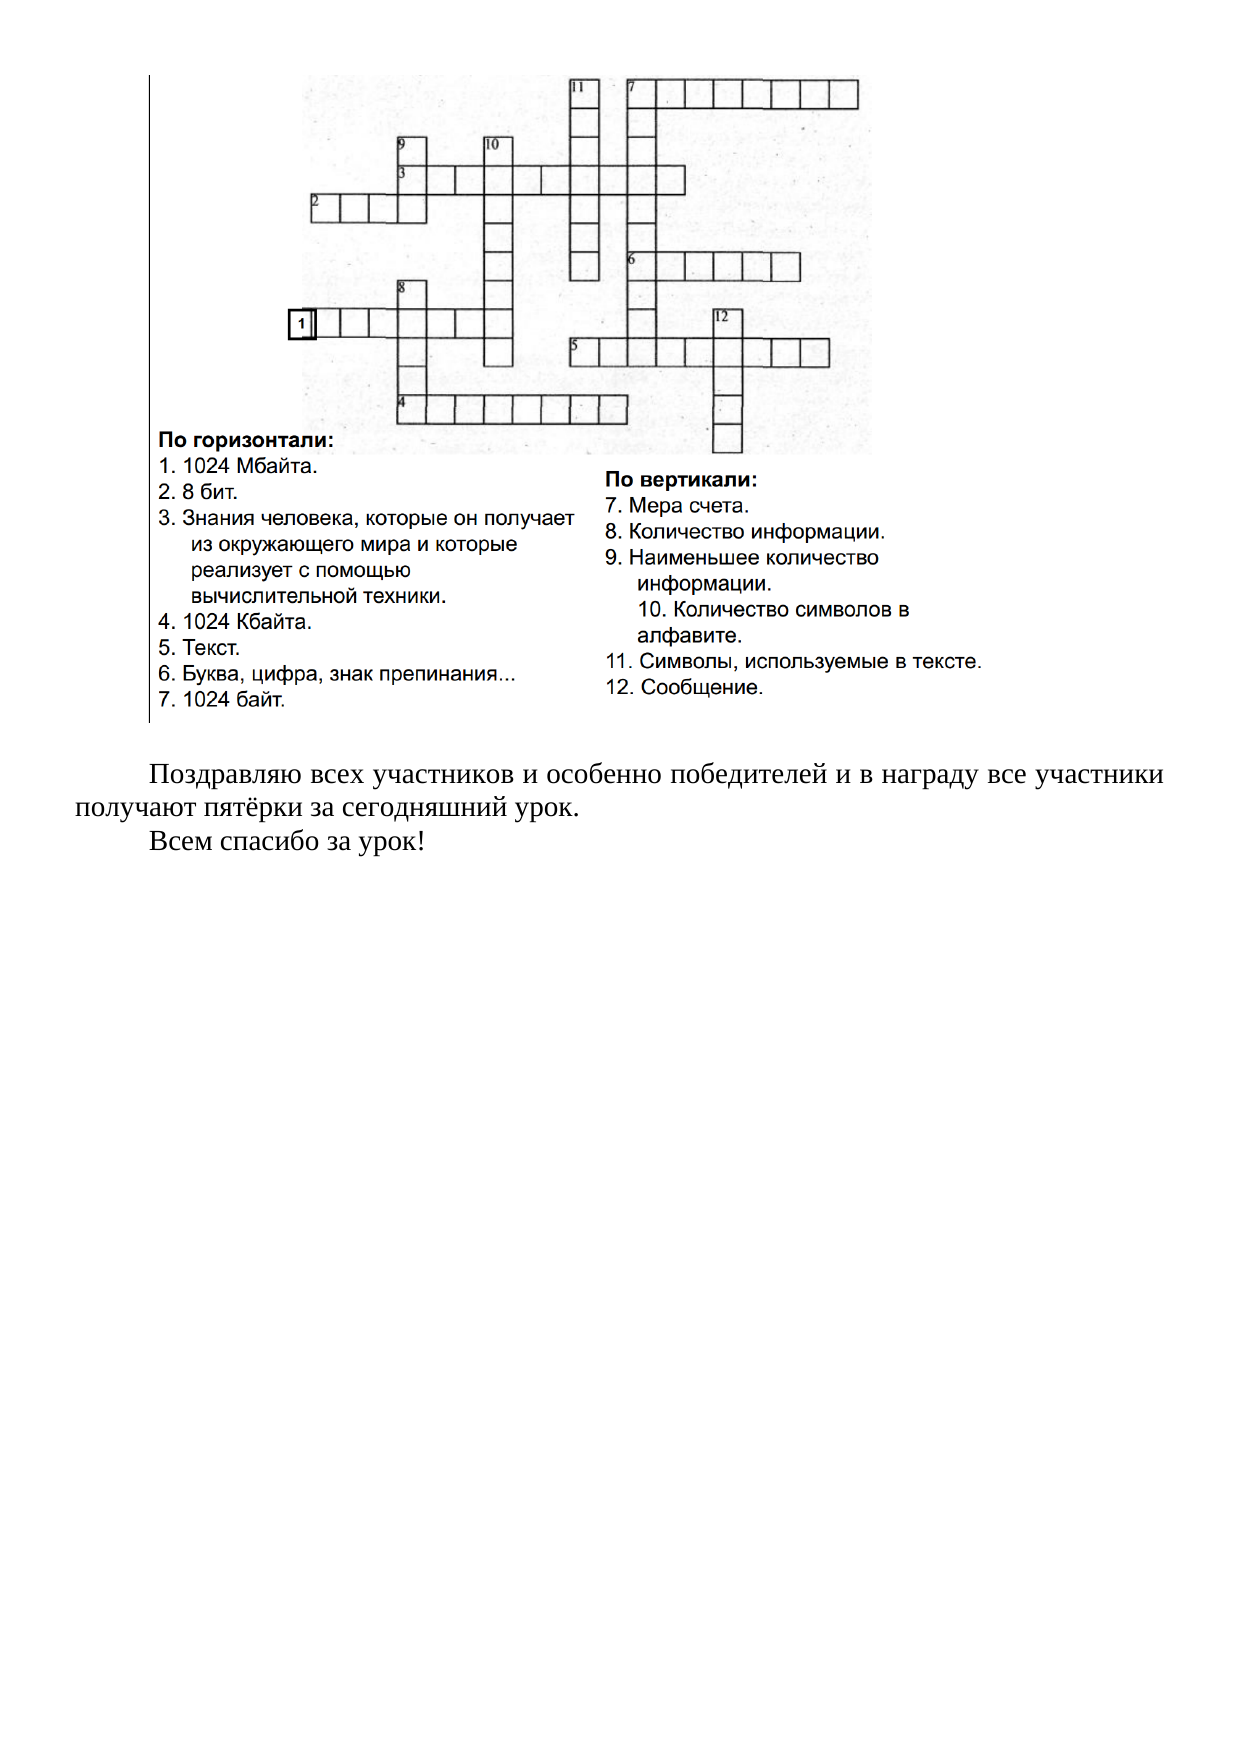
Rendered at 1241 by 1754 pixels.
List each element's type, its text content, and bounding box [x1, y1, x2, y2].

text Всем спасибо за урок! [75, 823, 1165, 857]
picture [148, 75, 1001, 723]
text Поздравляю всех участников и особенно победителей и в награду все участники получают пятёрки за сегодняшний урок. [75, 756, 1165, 823]
